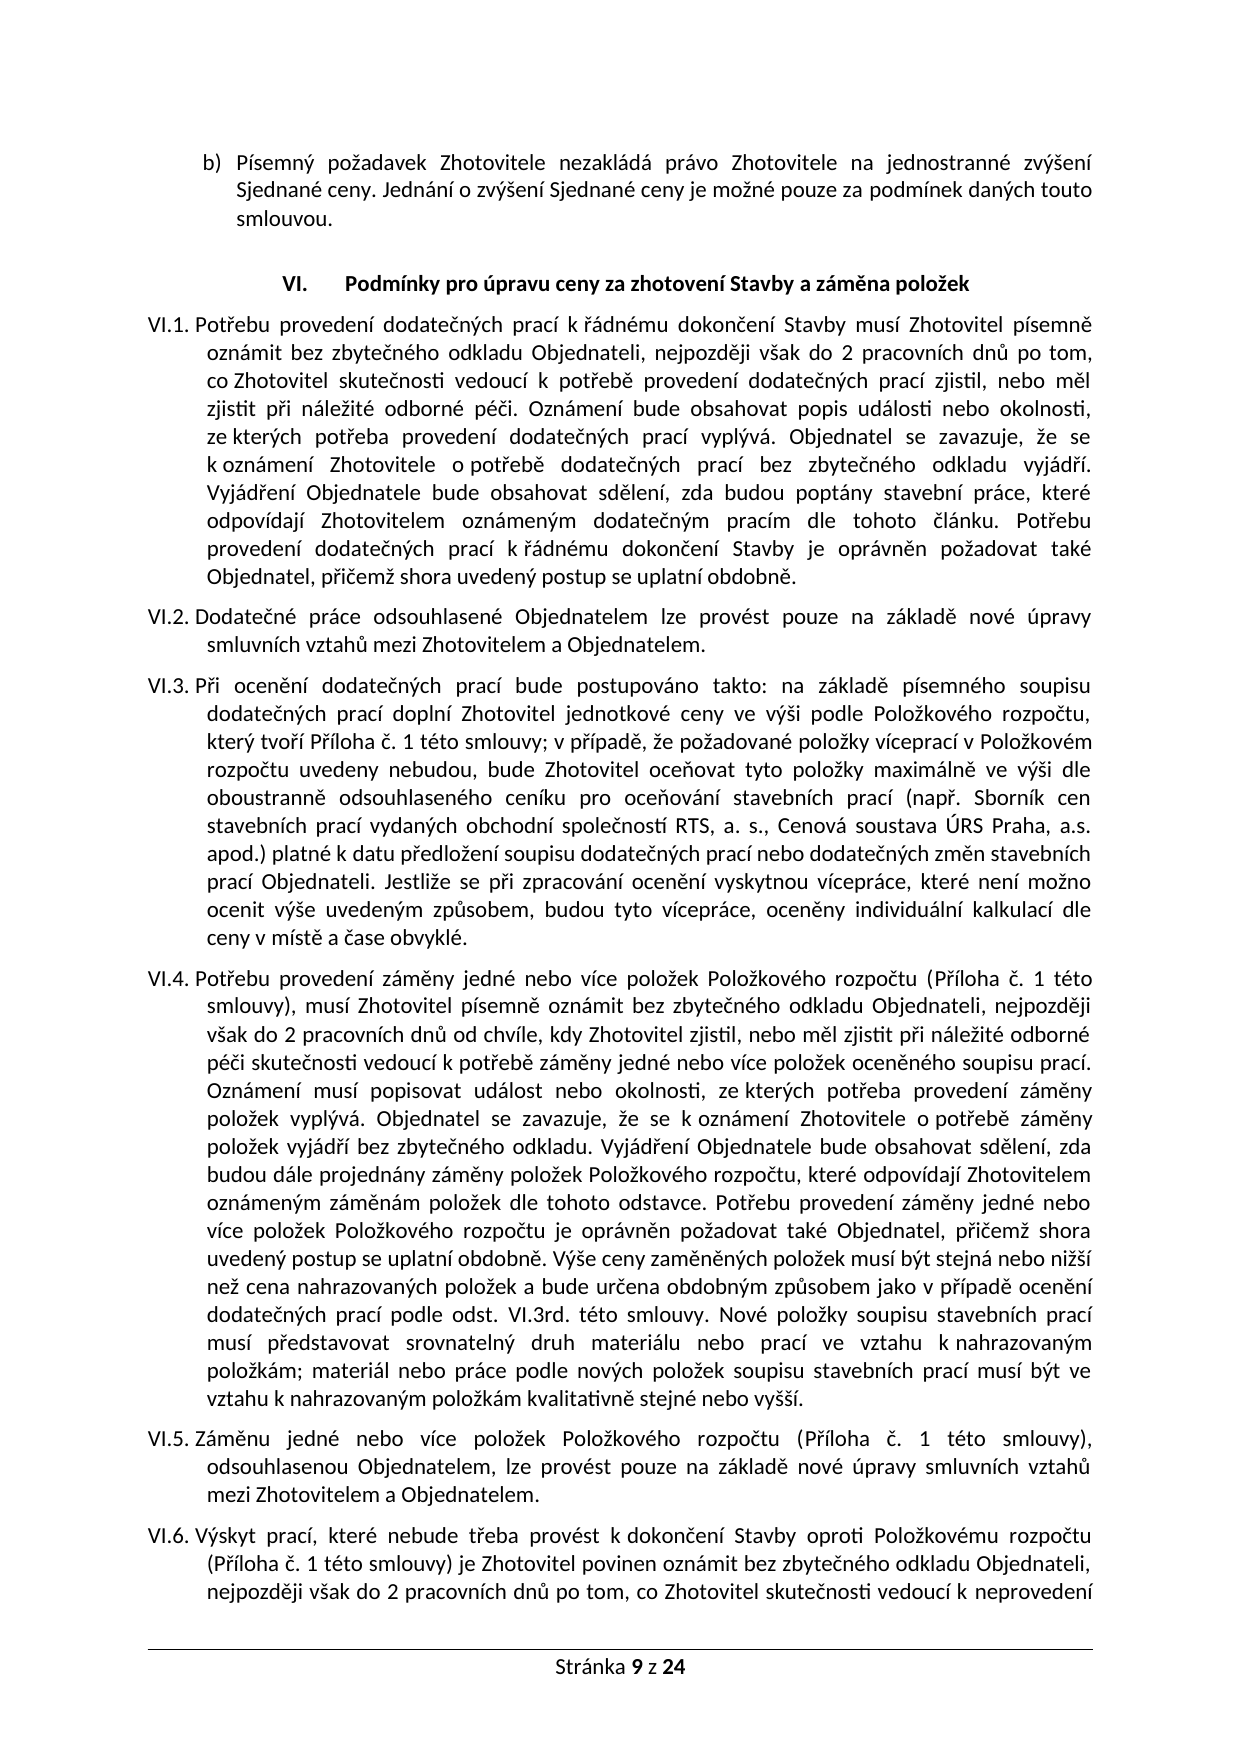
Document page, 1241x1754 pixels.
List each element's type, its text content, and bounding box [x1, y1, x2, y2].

list Záměnu jedné nebo více položek Položkového rozpočtu (Příloha č. 1 této smlouvy), odsouhlasenou Objednatelem, lze provést pouze na základě nové úpravy smluvních vztahů mezi Zhotovitelem a Objednatelem. [148, 1424, 1093, 1508]
list Při ocenění dodatečných prací bude postupováno takto: na základě písemného soupisu dodatečných prací doplní Zhotovitel jednotkové ceny ve výši podle Položkového rozpočtu, který tvoří Přílohu č. 1 této smlouvy; v případě, že požadované položky víceprací v Položkovém rozpočtu uvedeny nebudou, bude Zhotovitel oceňovat tyto položky maximálně ve výši dle oboustranně odsouhlaseného ceníku pro oceňování stavebních prací (např. Sborník cen stavebních prací vydaných obchodní společností RTS, a. s., Cenová soustava ÚRS Praha, a.s. apod.) platné k datu předložení soupisu dodatečných prací nebo dodatečných změn stavebních prací Objednateli. Jestliže se při zpracování ocenění vyskytnou vícepráce, které není možno ocenit výše uvedeným způsobem, budou tyto vícepráce, oceněny individuální kalkulací dle ceny v místě a čase obvyklé. [148, 671, 1093, 951]
list Potřebu provedení záměny jedné nebo více položek Položkového rozpočtu (Příloha č. 1 této smlouvy), musí Zhotovitel písemně oznámit bez zbytečného odkladu Objednateli, nejpozději však do 2 pracovních dnů od chvíle, kdy Zhotovitel zjistil, nebo měl zjistit při náležité odborné péči skutečnosti vedoucí k potřebě záměny jedné nebo více položek oceněného soupisu prací. Oznámení musí popisovat událost nebo okolnosti, ze kterých potřeba provedení záměny položek vyplývá. Objednatel se zavazuje, že se k oznámení Zhotovitele o potřebě záměny položek vyjádří bez zbytečného odkladu. Vyjádření Objednatele bude obsahovat sdělení, zda budou dále projednány záměny položek Položkového rozpočtu, které odpovídají Zhotovitelem oznámeným záměnám položek dle tohoto odstavce. Potřebu provedení záměny jedné nebo více položek Položkového rozpočtu je oprávněn požadovat také Objednatel, přičemž shora uvedený postup se uplatní obdobně. Výše ceny zaměněných položek musí být stejná nebo nižší než cena nahrazovaných položek a bude určena obdobným způsobem jako v případě ocenění dodatečných prací podle odst. VI.3. této smlouvy. Nové položky soupisu stavebních prací musí představovat srovnatelný druh materiálu nebo prací ve vztahu k nahrazovaným položkám; materiál nebo práce podle nových položek soupisu stavebních prací musí být ve vztahu k nahrazovaným položkám kvalitativně stejné nebo vyšší. [148, 964, 1093, 1412]
list Potřebu provedení dodatečných prací k řádnému dokončení Stavby musí Zhotovitel písemně oznámit bez zbytečného odkladu Objednateli, nejpozději však do 2 pracovních dnů po tom, co Zhotovitel skutečnosti vedoucí k potřebě provedení dodatečných prací zjistil, nebo měl zjistit při náležité odborné péči. Oznámení bude obsahovat popis události nebo okolnosti, ze kterých potřeba provedení dodatečných prací vyplývá. Objednatel se zavazuje, že se k oznámení Zhotovitele o potřebě dodatečných prací bez zbytečného odkladu vyjádří. Vyjádření Objednatele bude obsahovat sdělení, zda budou poptány stavební práce, které odpovídají Zhotovitelem oznámeným dodatečným pracím dle tohoto článku. Potřebu provedení dodatečných prací k řádnému dokončení Stavby je oprávněn požadovat také Objednatel, přičemž shora uvedený postup se uplatní obdobně. [148, 310, 1093, 590]
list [148, 1521, 1093, 1605]
list Dodatečné práce odsouhlasené Objednatelem lze provést pouze na základě nové úpravy smluvních vztahů mezi Zhotovitelem a Objednatelem. [148, 602, 1093, 658]
subtitle Podmínky pro úpravu ceny za zhotovení Stavby a záměna položek [185, 269, 1093, 297]
list Písemný požadavek Zhotovitele nezakládá právo Zhotovitele na jednostranné zvýšení Sjednané ceny. Jednání o zvýšení Sjednané ceny je možné pouze za podmínek daných touto smlouvou. [221, 148, 1093, 232]
